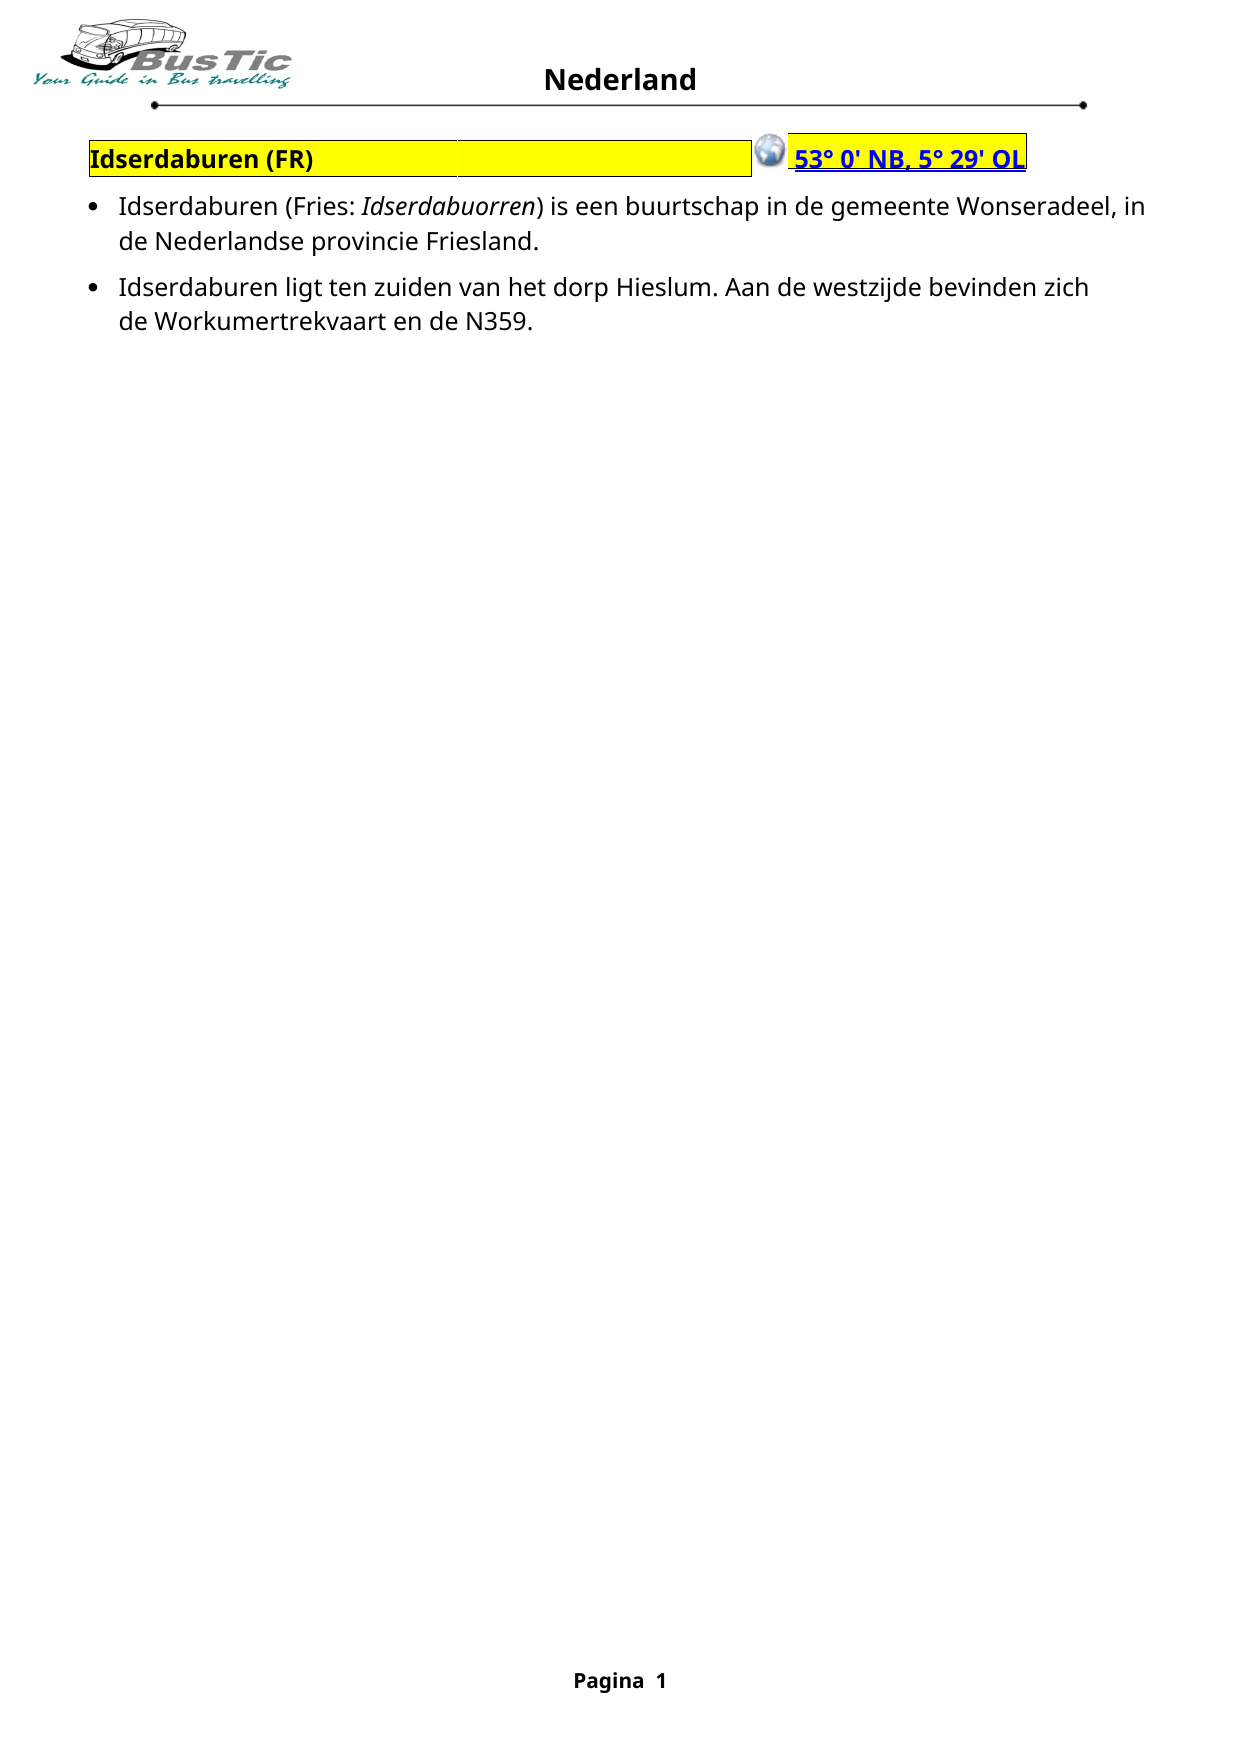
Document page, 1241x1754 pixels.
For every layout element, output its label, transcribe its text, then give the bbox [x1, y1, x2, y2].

text Idserdaburen (FR) 53° 0' NB, 5° 29' OL [752, 133, 1152, 177]
picture [752, 132, 788, 169]
text Idserdaburen (Fries: Idserdabuorren) is een buurtschap in de gemeente Wonseradeel, in de Nederlandse provincie Friesland. [89, 189, 1152, 257]
picture [151, 98, 1089, 115]
text Idserdaburen ligt ten zuiden van het dorp Hieslum. Aan de westzijde bevinden zich de Workumertrekvaart en de N359. [89, 270, 1152, 338]
picture [24, 15, 302, 92]
